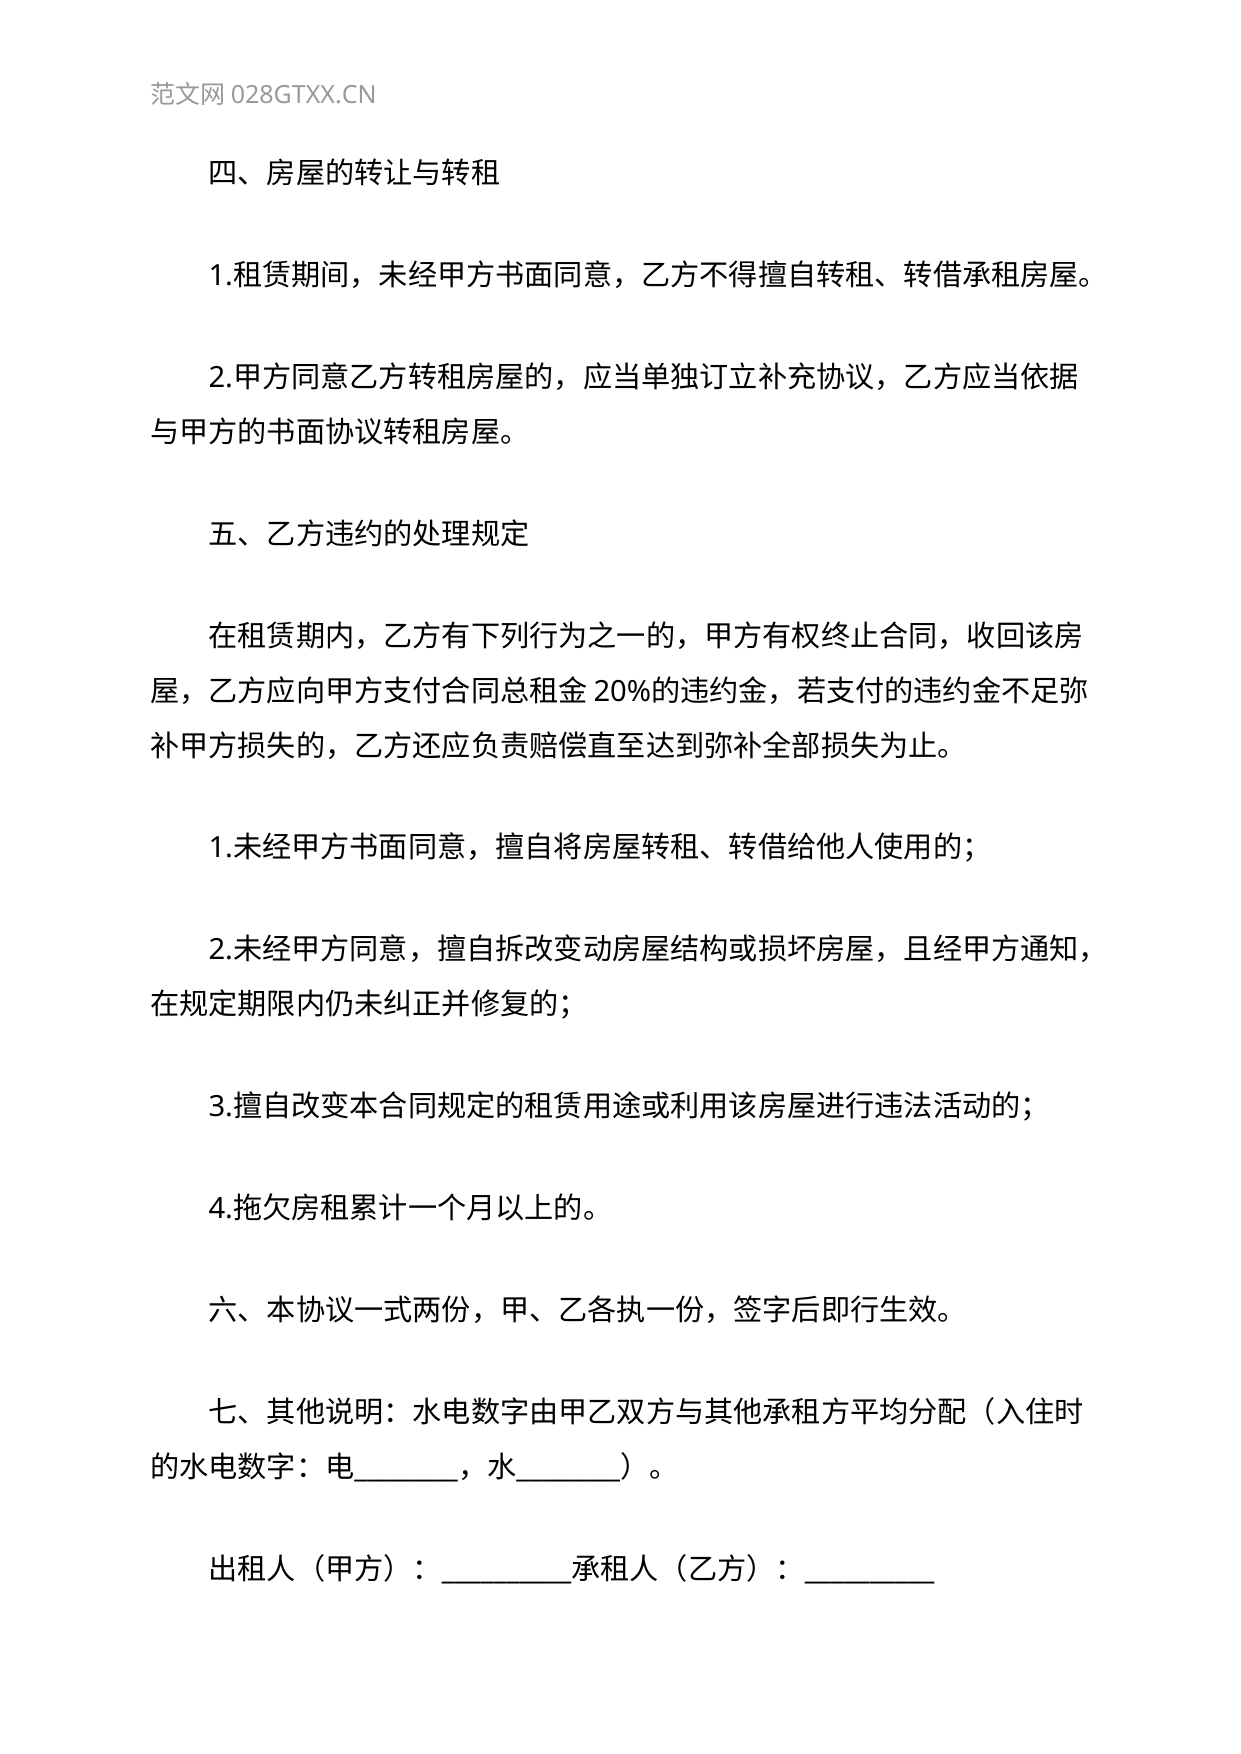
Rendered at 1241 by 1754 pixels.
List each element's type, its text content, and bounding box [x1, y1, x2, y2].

text 四、房屋的转让与转租 [150, 150, 1090, 192]
text 五、乙方违约的处理规定 [150, 511, 1090, 553]
text 2.未经甲方同意，擅自拆改变动房屋结构或损坏房屋，且经甲方通知，在规定期限内仍未纠正并修复的； [150, 926, 1090, 1023]
text 1.租赁期间，未经甲方书面同意，乙方不得擅自转租、转借承租房屋。 [150, 252, 1090, 294]
text 3.擅自改变本合同规定的租赁用途或利用该房屋进行违法活动的； [150, 1083, 1090, 1125]
text 出租人（甲方）：__________承租人（乙方）：__________ [150, 1545, 1090, 1588]
text 4.拖欠房租累计一个月以上的。 [150, 1185, 1090, 1227]
text 六、本协议一式两份，甲、乙各执一份，签字后即行生效。 [150, 1287, 1090, 1329]
text 2.甲方同意乙方转租房屋的，应当单独订立补充协议，乙方应当依据与甲方的书面协议转租房屋。 [150, 354, 1090, 451]
text 七、其他说明：水电数字由甲乙双方与其他承租方平均分配（入住时的水电数字：电________，水________）。 [150, 1388, 1090, 1486]
text 1.未经甲方书面同意，擅自将房屋转租、转借给他人使用的； [150, 824, 1090, 866]
text 在租赁期内，乙方有下列行为之一的，甲方有权终止合同，收回该房屋，乙方应向甲方支付合同总租金20%的违约金，若支付的违约金不足弥补甲方损失的，乙方还应负责赔偿直至达到弥补全部损失为止。 [150, 612, 1090, 764]
